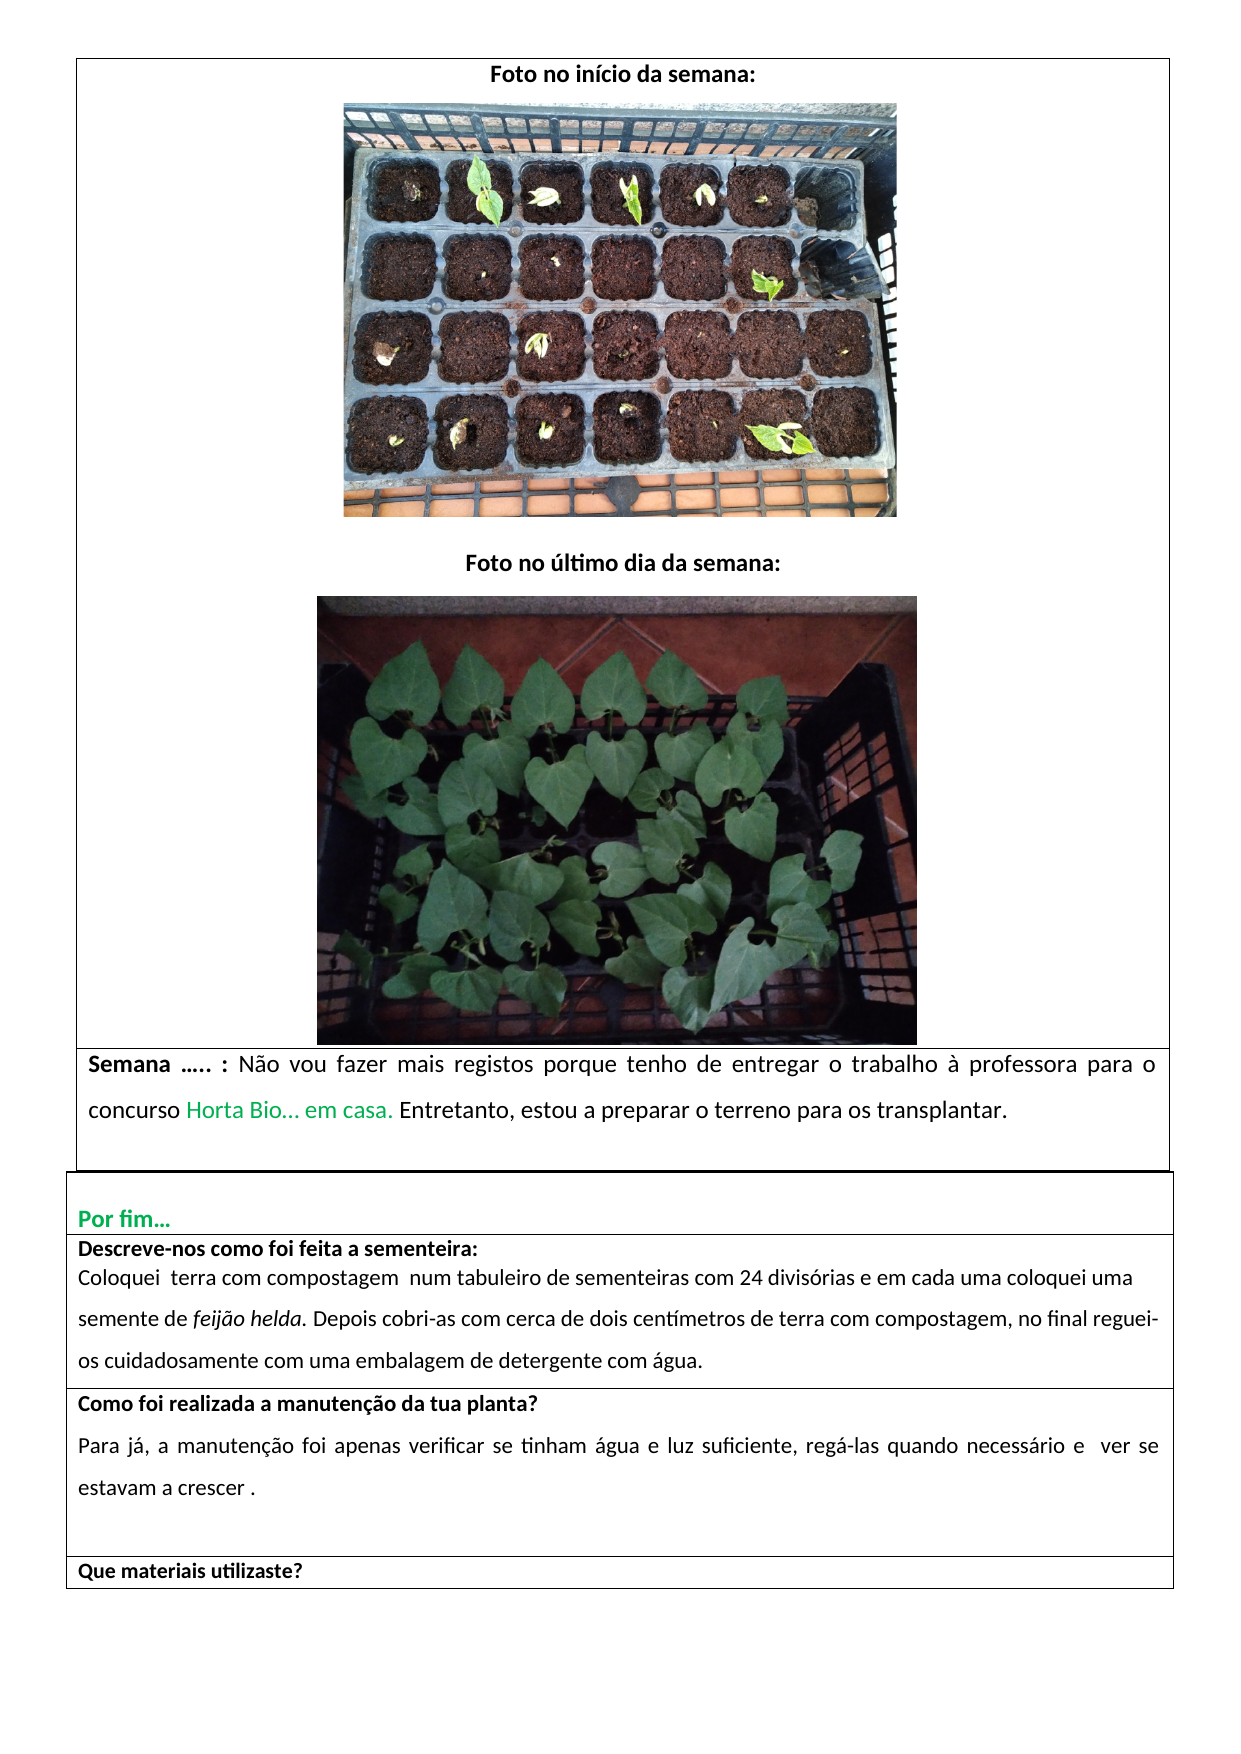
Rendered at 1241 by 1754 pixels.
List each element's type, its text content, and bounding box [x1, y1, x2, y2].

table_header Por fim… [67, 1173, 1173, 1233]
table_cell Descreve-nos como foi feita a sementeira: Coloquei terra com compostagem num tabuleiro de sementeiras com 24 divisórias e em cada uma coloquei uma semente de feijão helda. Depois cobri-as com cerca de dois centímetros de terra com compostagem, no final reguei-os cuidadosamente com uma embalagem de detergente com água. [67, 1235, 1173, 1388]
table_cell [67, 1557, 1173, 1587]
table_cell Semana ….. : Não vou fazer mais registos porque tenho de entregar o trabalho à professora para o concurso Horta Bio… em casa. Entretanto, estou a preparar o terreno para os transplantar. [77, 1049, 1169, 1170]
picture [317, 596, 917, 1044]
table_cell Como foi realizada a manutenção da tua planta? Para já, a manutenção foi apenas verificar se tinham água e luz suficiente, regá-las quando necessário e ver se estavam a crescer . [67, 1389, 1173, 1556]
picture [343, 103, 897, 516]
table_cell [77, 59, 1169, 1047]
